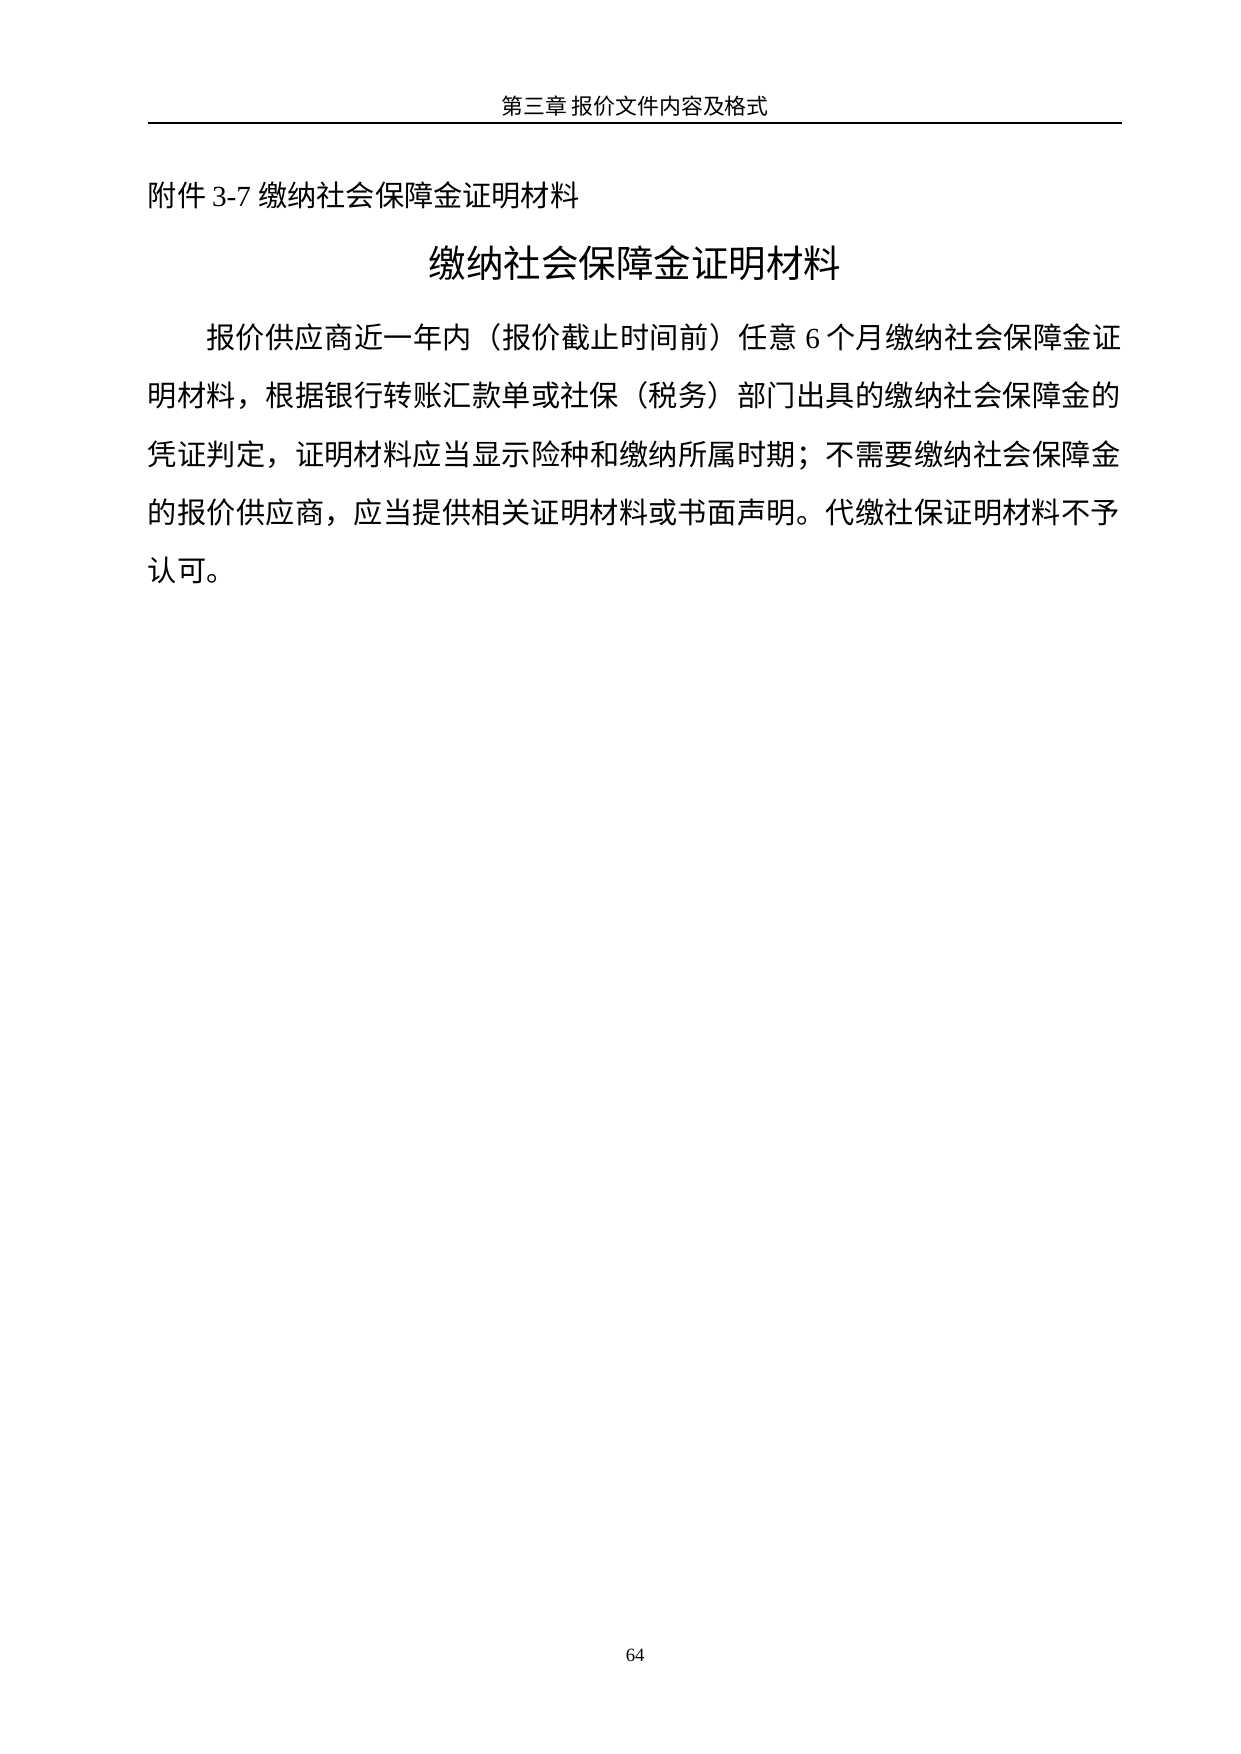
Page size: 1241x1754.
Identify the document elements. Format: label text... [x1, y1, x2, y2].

text 缴纳社会保障金证明材料 [148, 231, 1122, 289]
subtitle 附件3-7 缴纳社会保障金证明材料 [148, 160, 1122, 218]
text 报价供应商近一年内（报价截止时间前）任意6个月缴纳社会保障金证明材料，根据银行转账汇款单或社保（税务）部门出具的缴纳社会保障金的凭证判定，证明材料应当显示险种和缴纳所属时期；不需要缴纳社会保障金的报价供应商，应当提供相关证明材料或书面声明。代缴社保证明材料不予认可。 [148, 302, 1122, 593]
